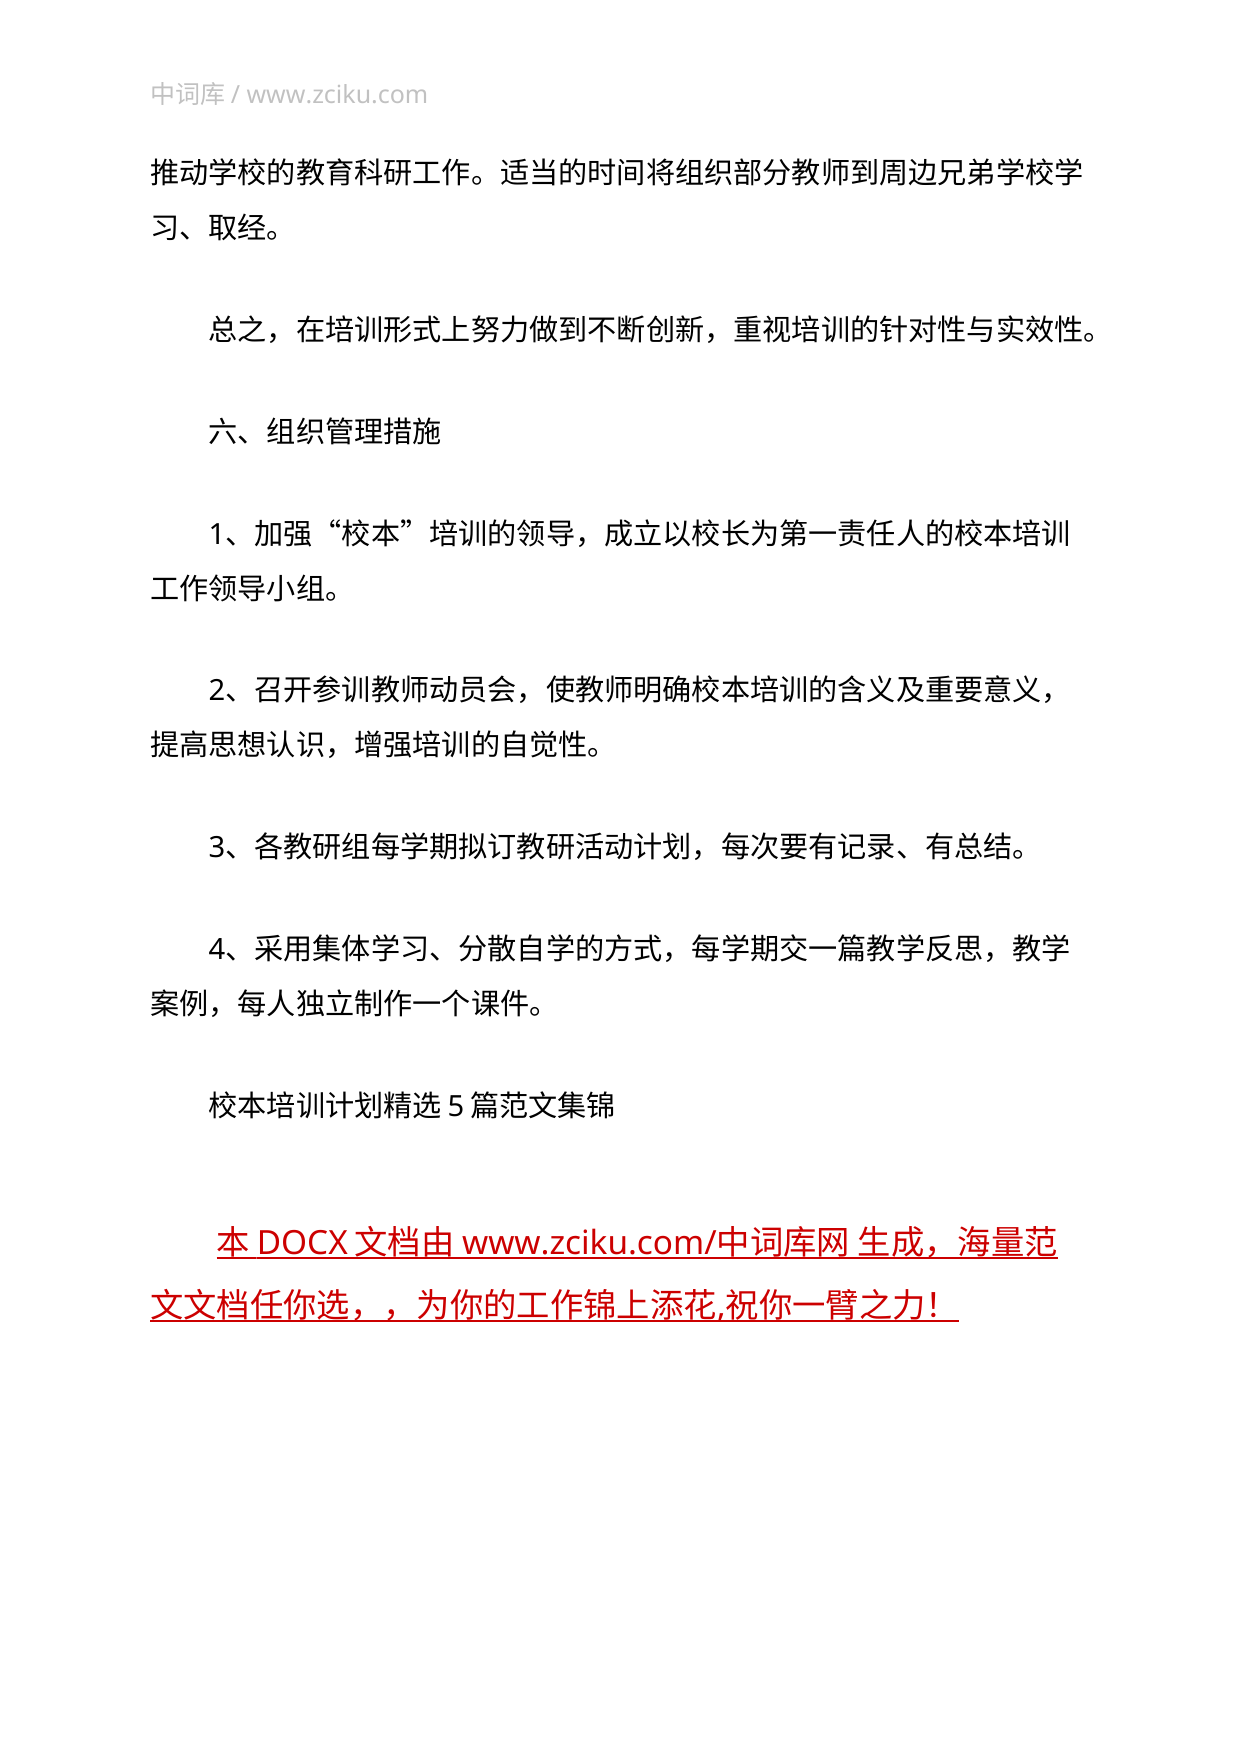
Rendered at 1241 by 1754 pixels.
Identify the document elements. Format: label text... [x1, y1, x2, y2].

text 校本培训计划精选5篇范文集锦 [150, 1082, 1090, 1125]
text 2、召开参训教师动员会，使教师明确校本培训的含义及重要意义，提高思想认识，增强培训的自觉性。 [150, 667, 1090, 764]
text 总之，在培训形式上努力做到不断创新，重视培训的针对性与实效性。 [150, 307, 1090, 349]
text 本DOCX文档由 www.zciku.com/中词库网 生成，海量范文文档任你选，，为你的工作锦上添花,祝你一臂之力！ [150, 1216, 1090, 1327]
text 4、采用集体学习、分散自学的方式，每学期交一篇教学反思，教学案例，每人独立制作一个课件。 [150, 926, 1090, 1023]
text 1、加强“校本”培训的领导，成立以校长为第一责任人的校本培训工作领导小组。 [150, 510, 1090, 607]
text 3、各教研组每学期拟订教研活动计划，每次要有记录、有总结。 [150, 824, 1090, 866]
text 六、组织管理措施 [150, 408, 1090, 451]
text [150, 150, 1090, 247]
